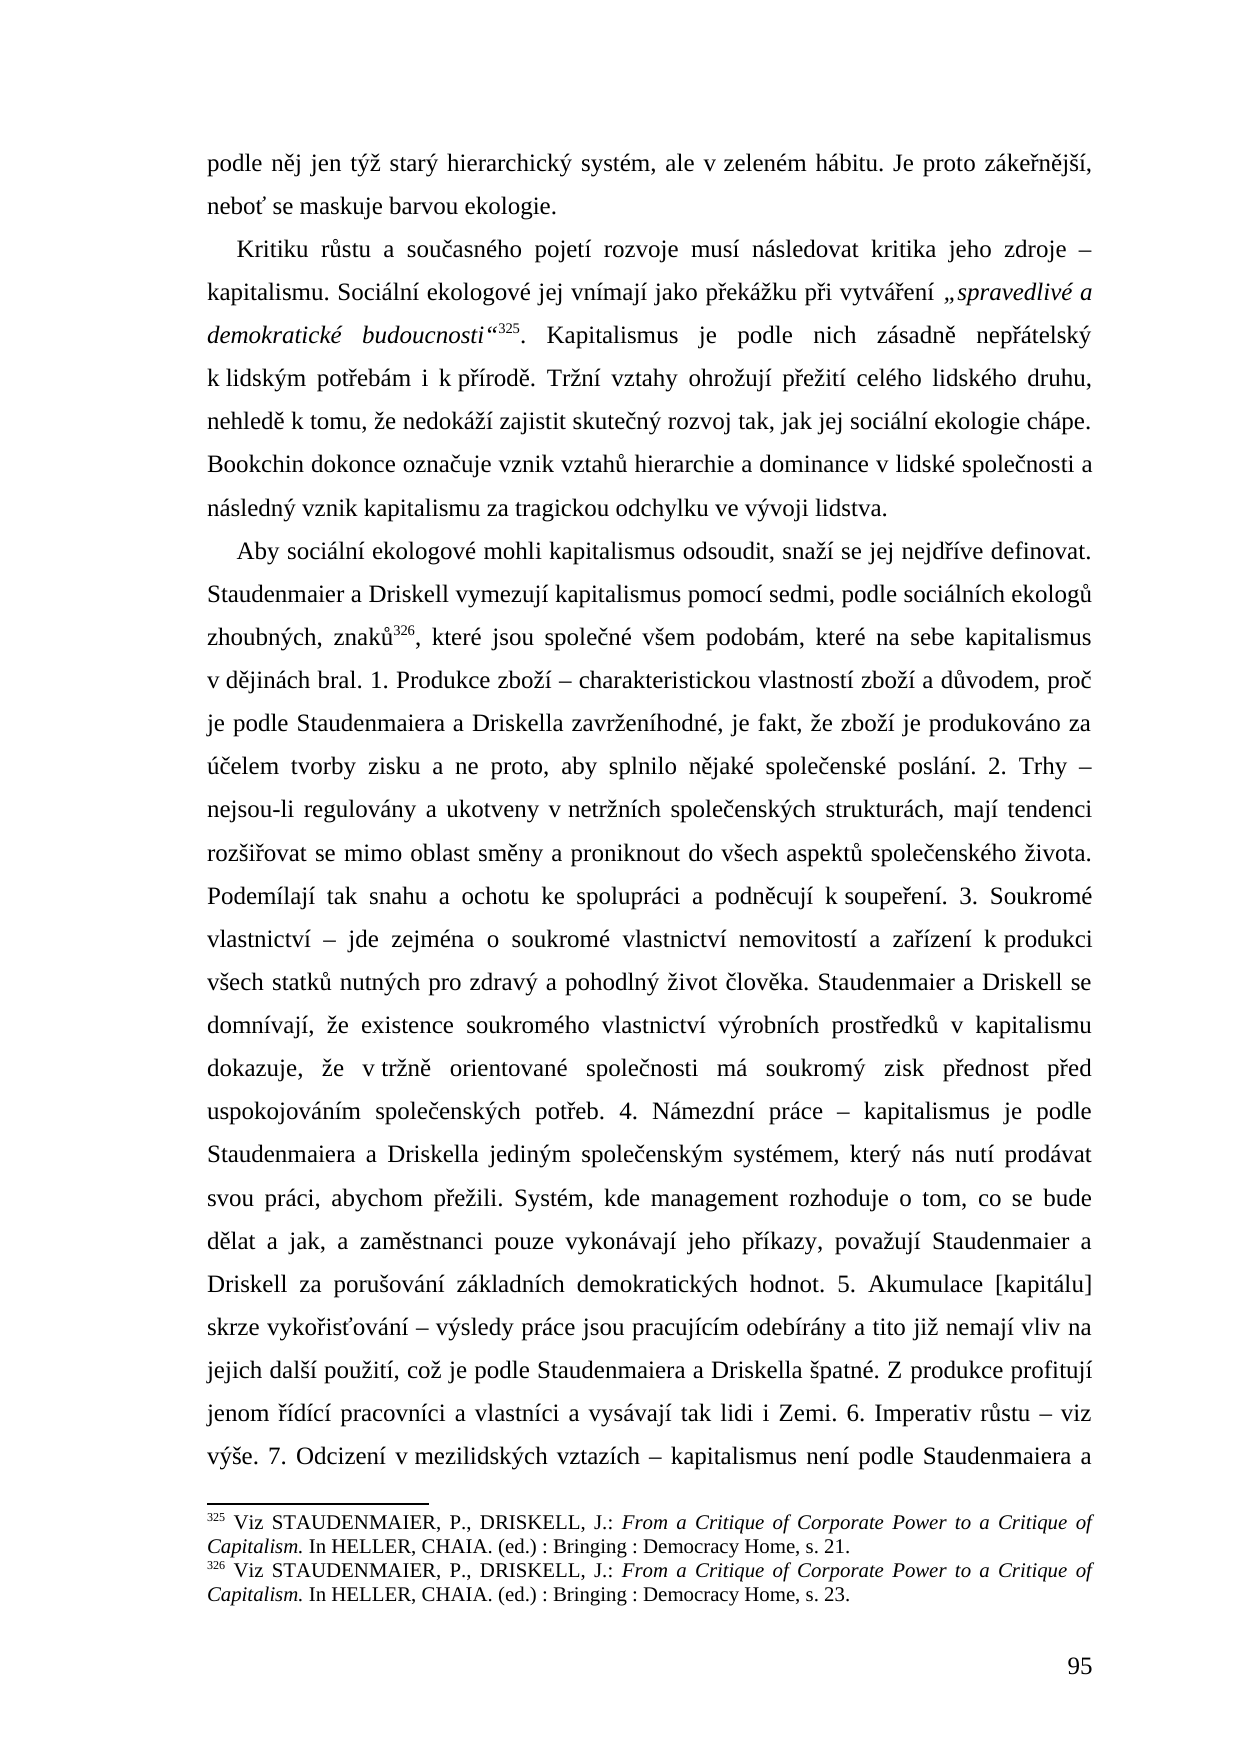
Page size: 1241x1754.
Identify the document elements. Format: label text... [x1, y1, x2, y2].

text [207, 536, 1092, 1470]
text Kritiku růstu a současného pojetí rozvoje musí následovat kritika jeho zdroje – kapitalismu. Sociální ekologové jej vnímají jako překážku při vytváření „spravedlivé a demokratické budoucnosti“. Kapitalismus je podle nich zásadně nepřátelský k lidským potřebám i k přírodě. Tržní vztahy ohrožují přežití celého lidského druhu, nehledě k tomu, že nedokáží zajistit skutečný rozvoj tak, jak jej sociální ekologie chápe. Bookchin dokonce označuje vznik vztahů hierarchie a dominance v lidské společnosti a následný vznik kapitalismu za tragickou odchylku ve vývoji lidstva. [207, 234, 1092, 521]
text Řešením proto podle něj nejsou ani „soft technologie“. Jejich aplikace by mohla zmírnit ekologickou krizi a v nové společnosti, kterou sociální ekologové navrhují, budou mít soft technologie své místo, ale současná kapitalistická společnost se svou „grow-or-die“ mentalitou by je stejně zneužila. Cílem Bookchinovy sociální ekologie je nejen odvrátit ekologickou krizi, ale i učinit přítrž degradaci lidského ducha, lidské osobnosti, lidské komunity a lidského pojetí dobra. Musíme se podle něj zbavit instrumentální racionality, která nám brání rozvinout naše ekologické vnímání světa. Proto by samotná změna technologií nebyla řešením našeho problému. Naopak, mohla by ještě hlouběji skrýt povahu tohoto problému a oddálit jeho řešení. Environmentalistická technokracie, jak takový přístup k ekologické krizi nazývá, je podle něj jen týž starý hierarchický systém, ale v zeleném hábitu. Je proto zákeřnější, neboť se maskuje barvou ekologie. [207, 148, 1092, 219]
